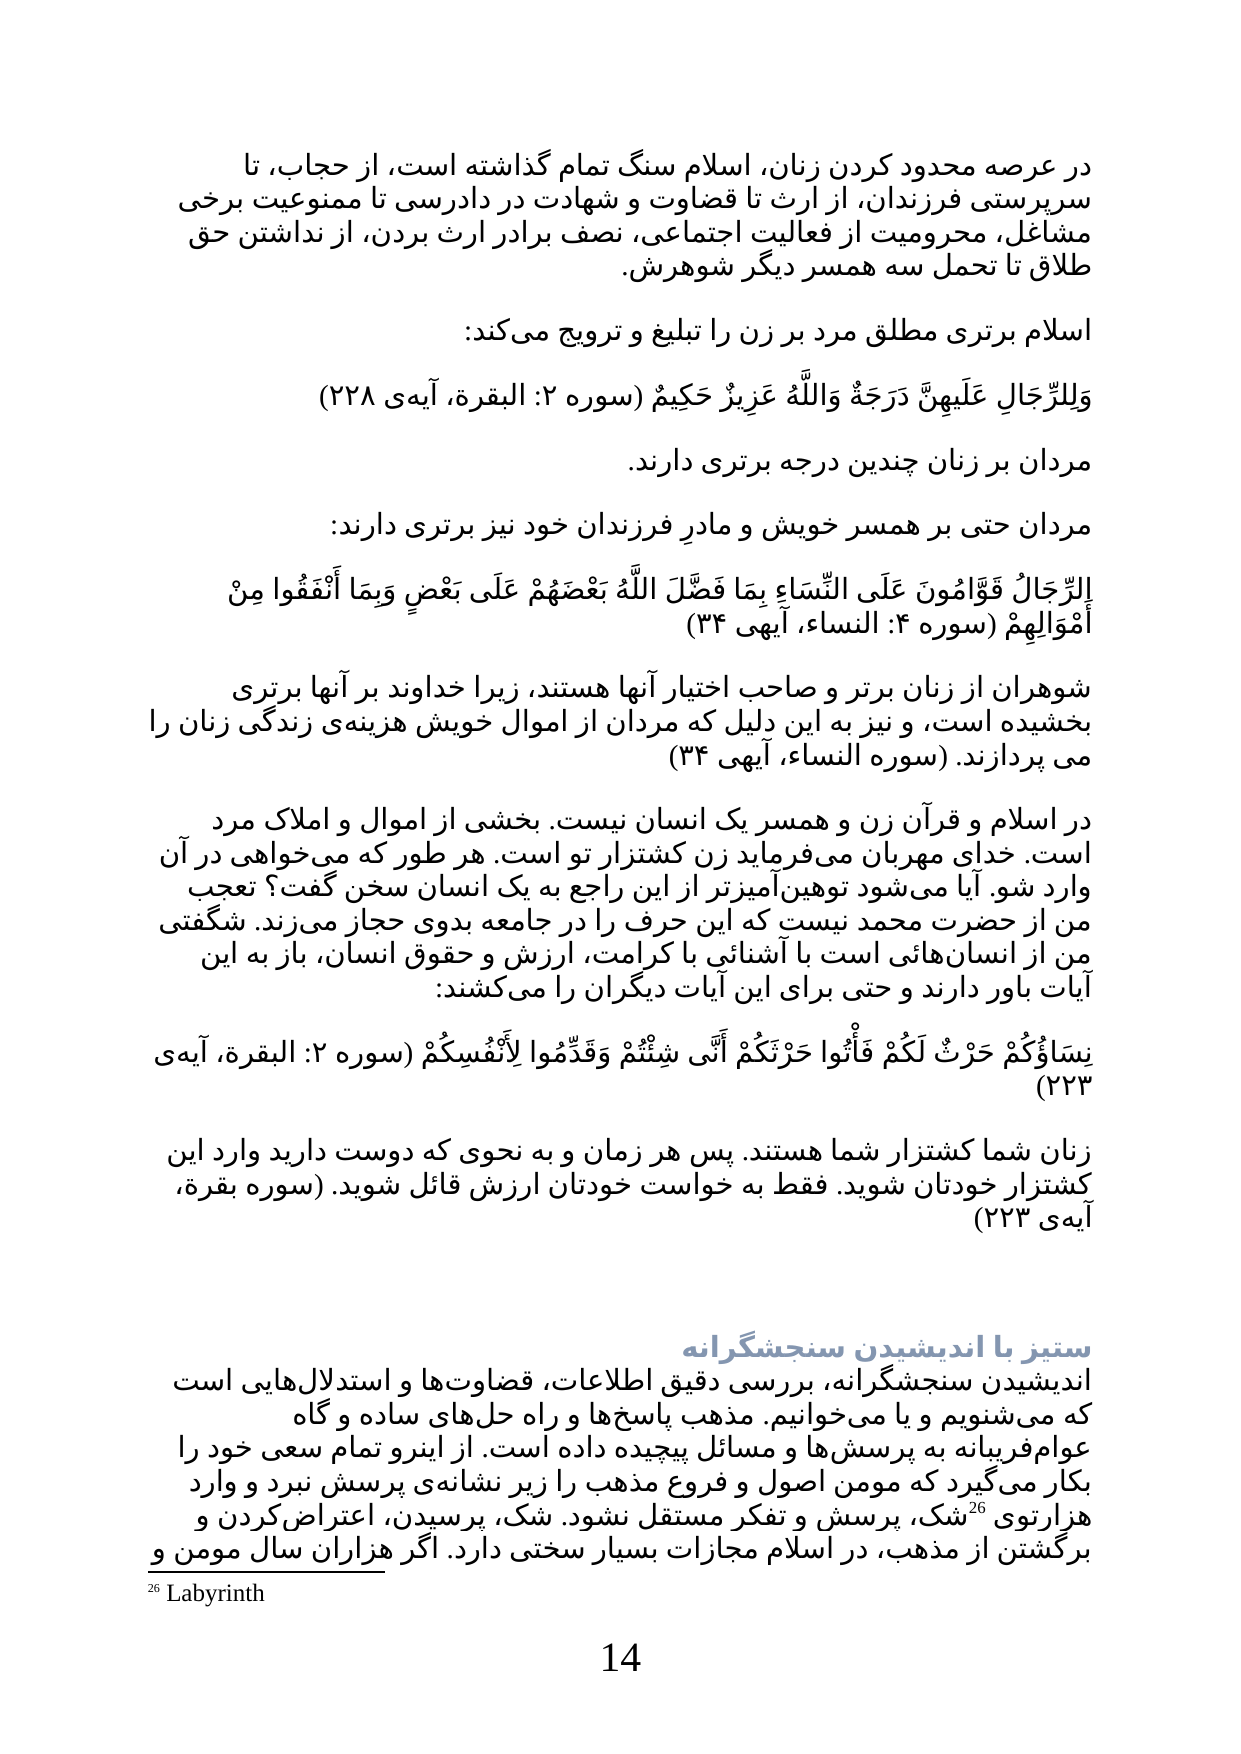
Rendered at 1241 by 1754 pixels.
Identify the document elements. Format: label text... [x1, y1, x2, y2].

text نِسَاؤُكُمْ حَرْثٌ لَكُمْ فَأْتُوا حَرْثَكُمْ أَنَّى شِئْتُمْ وَقَدِّمُوا لِأَنْفُسِكُمْ (سوره ۲: البقرة، آیه‌ی ۲۲۳) [148, 1035, 1093, 1102]
text شوهران از زنان برتر و صاحب اختیار آنها هستند، زیرا خداوند بر آنها برترى بخشیده است، و نیز به این دلیل كه مردان از اموال خویش هزینه‌ی زندگی زنان را می پردازند. (سوره النساء، آیه‎ی ۳۴) [148, 671, 1093, 771]
text زنان شما کشتزار شما هستند. پس هر زمان و به نحوی که دوست دارید وارد این کشتزار خودتان شوید. فقط به خواست خودتان ارزش قائل شوید. (سوره بقرة، آیه‌ی ۲۲۳) [148, 1133, 1093, 1234]
text در عرصه محدود کردن زنان، اسلام سنگ تمام گذاشته است، از حجاب، تا سرپرستی فرزندان، از ارث تا قضاوت و شهادت در دادرسی تا ممنوعیت برخی مشاغل، محرومیت از فعالیت اجتماعی، نصف برادر ارث بردن، از نداشتن حق طلاق تا تحمل سه همسر دیگر شوهرش. [148, 148, 1093, 282]
subtitle ستیز با اندیشیدن سنجشگرانه [148, 1330, 1093, 1363]
text مردان بر زنان چندین درجه برترى دارند. [148, 443, 1093, 476]
text مردان حتی بر همسر خویش و مادرِ فرزندان خود نیز برتری دارند: [148, 507, 1093, 541]
text الرِّجَالُ قَوَّامُونَ عَلَى النِّسَاءِ بِمَا فَضَّلَ اللَّهُ بَعْضَهُمْ عَلَى بَعْضٍ وَبِمَا أَنْفَقُوا مِنْ أَمْوَالِهِمْ (سوره ۴: النساء، آیه‎ی ۳۴) [148, 572, 1093, 639]
text در اسلام و قرآن زن و همسر یک انسان نیست. بخشی از اموال و املاک مرد است. خدای مهربان می‌فرماید زن کشتزار تو است. هر طور که می‌خواهی در آن وارد شو. آیا می‌شود توهین‌آمیز‌تر از این راجع به یک انسان سخن گفت؟ تعجب من از حضرت محمد نیست که این حرف را در جامعه بدوی حجاز می‌زند. شگفتی من از انسان‌هائی است با آشنائی با کرامت، ارزش و حقوق انسان، باز به این آیات باور دارند و حتی برای این آیات دیگران را می‌کشند: [148, 802, 1093, 1004]
text اسلام برتری مطلق مرد بر زن را تبلیغ و ترویج می‌کند: [148, 313, 1093, 347]
text وَلِلرِّجَالِ عَلَیهِنَّ دَرَجَةٌ وَاللَّهُ عَزِیزٌ حَكِیمٌ (سوره ۲: البقرة، آیه‌ی ۲۲۸) [148, 378, 1093, 411]
